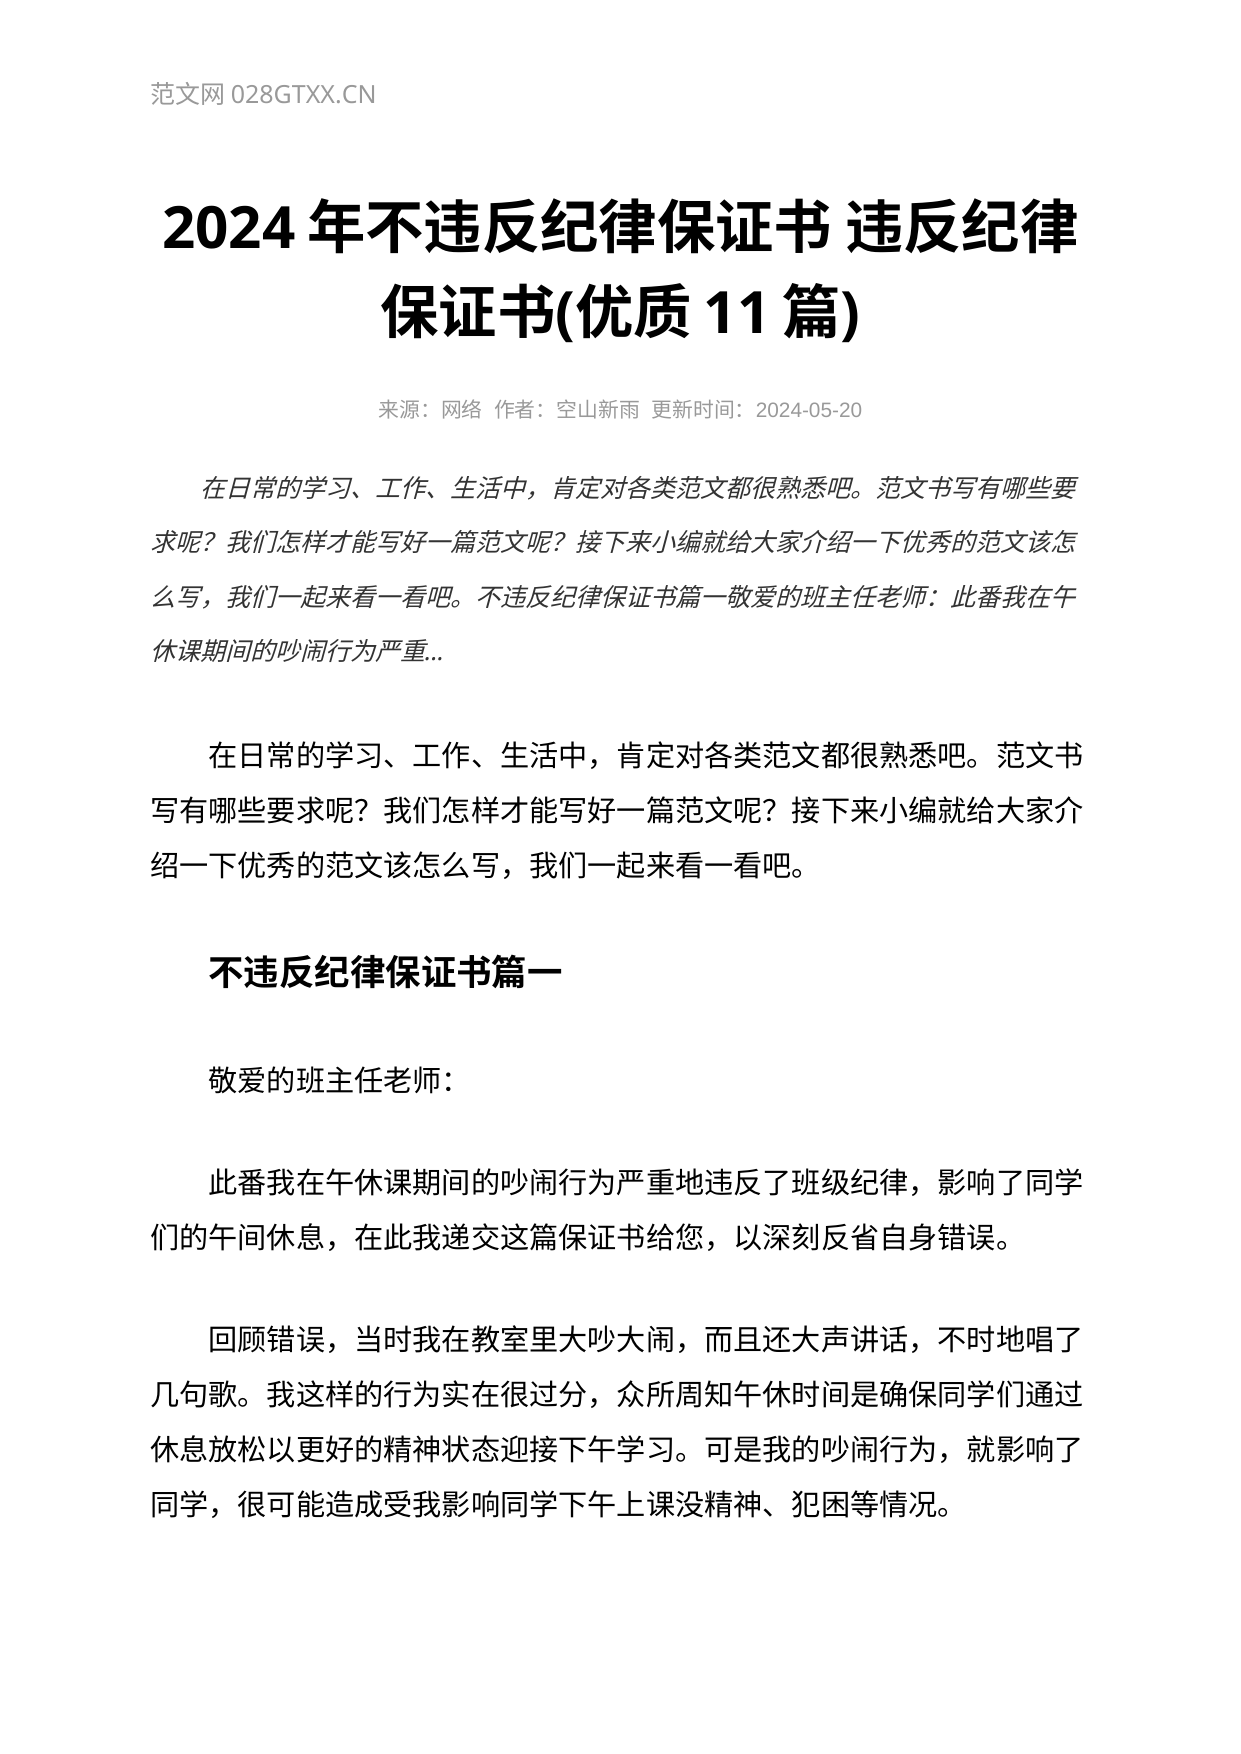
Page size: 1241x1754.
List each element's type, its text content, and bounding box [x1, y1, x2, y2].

text 不违反纪律保证书篇一 [150, 944, 1090, 996]
text 回顾错误，当时我在教室里大吵大闹，而且还大声讲话，不时地唱了几句歌。我这样的行为实在很过分，众所周知午休时间是确保同学们通过休息放松以更好的精神状态迎接下午学习。可是我的吵闹行为，就影响了同学，很可能造成受我影响同学下午上课没精神、犯困等情况。 [150, 1316, 1090, 1523]
text 在日常的学习、工作、生活中，肯定对各类范文都很熟悉吧。范文书写有哪些要求呢？我们怎样才能写好一篇范文呢？接下来小编就给大家介绍一下优秀的范文该怎么写，我们一起来看一看吧。 [150, 733, 1090, 885]
subtitle 2024年不违反纪律保证书 违反纪律保证书(优质11篇) [150, 181, 1090, 351]
text 此番我在午休课期间的吵闹行为严重地违反了班级纪律，影响了同学们的午间休息，在此我递交这篇保证书给您，以深刻反省自身错误。 [150, 1160, 1090, 1257]
text 敬爱的班主任老师： [150, 1058, 1090, 1100]
text 来源：网络 作者：空山新雨 更新时间：2024-05-20 [150, 398, 1090, 422]
text 在日常的学习、工作、生活中，肯定对各类范文都很熟悉吧。范文书写有哪些要求呢？我们怎样才能写好一篇范文呢？接下来小编就给大家介绍一下优秀的范文该怎么写，我们一起来看一看吧。不违反纪律保证书篇一敬爱的班主任老师：此番我在午休课期间的吵闹行为严重... [150, 468, 1090, 668]
